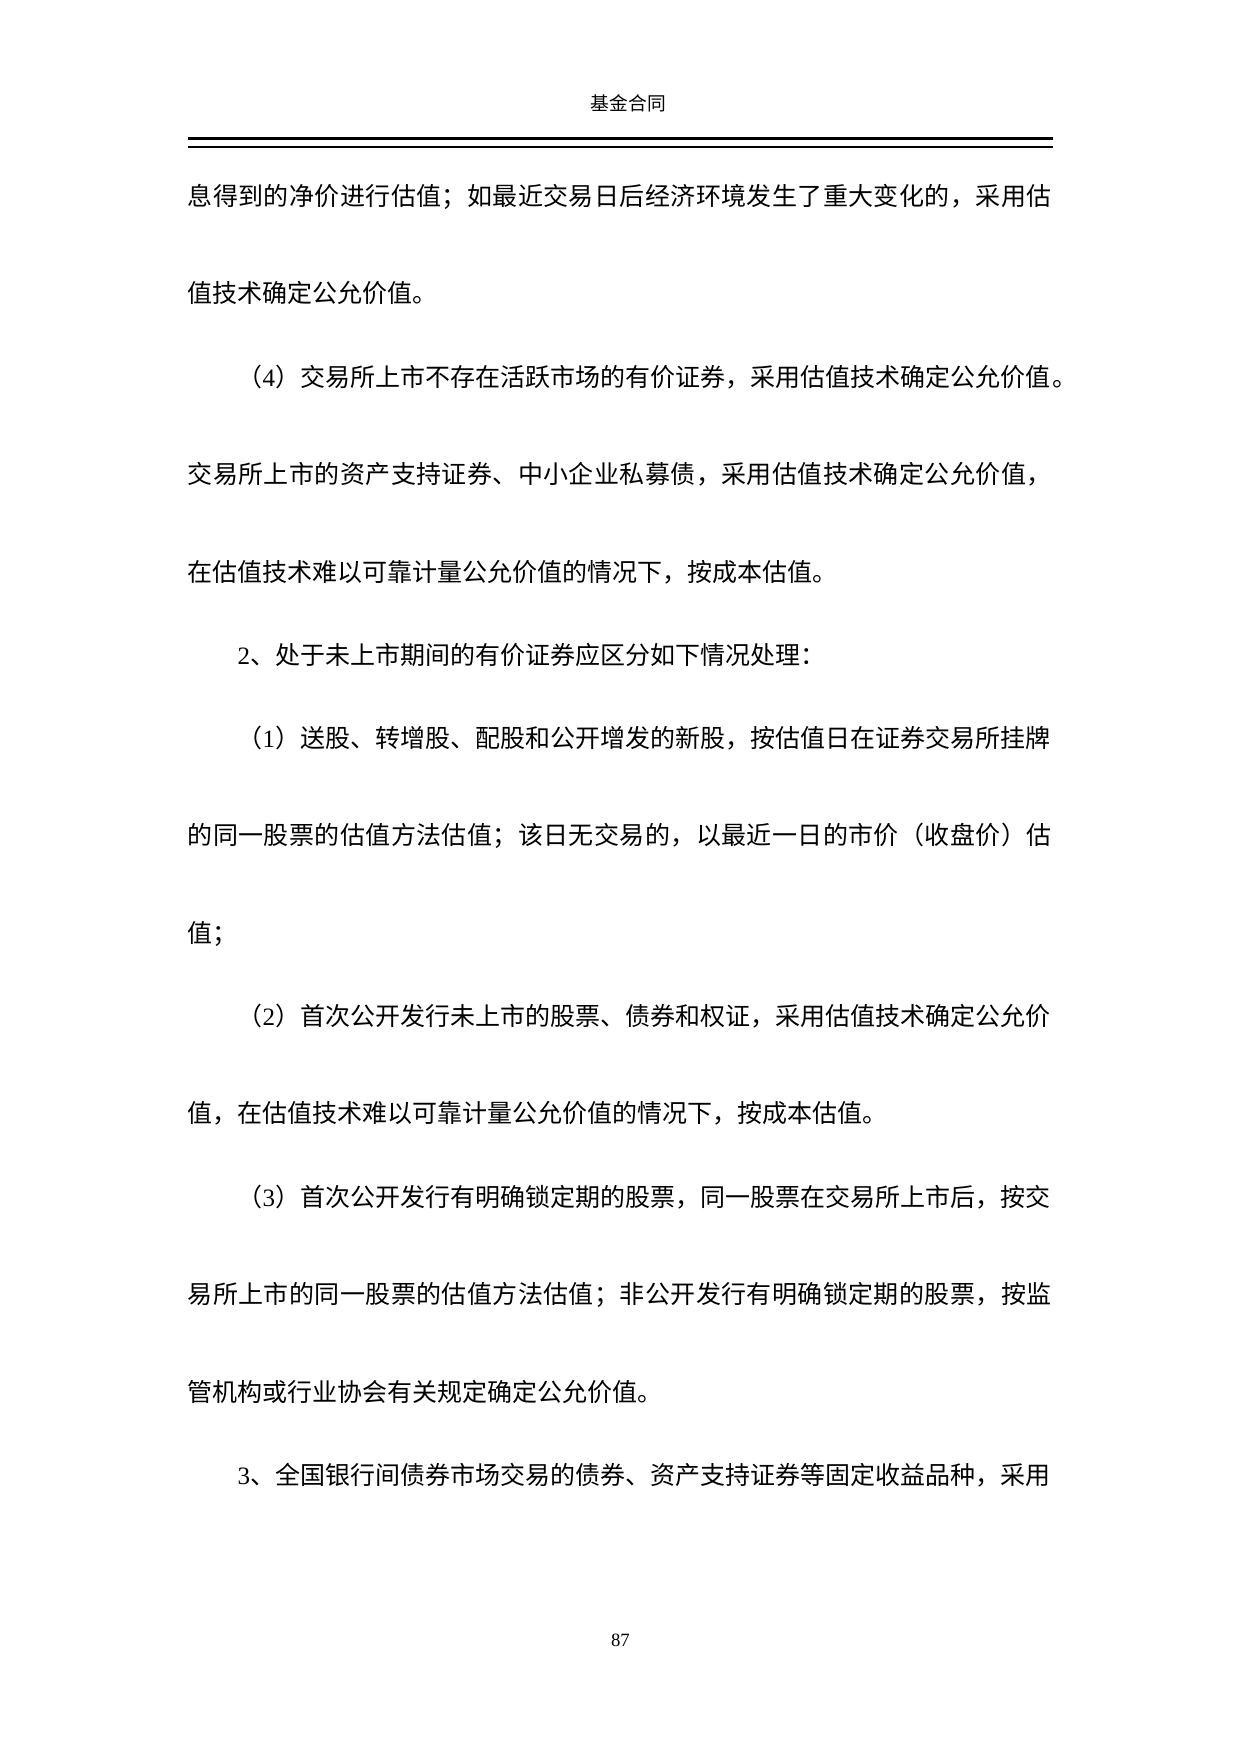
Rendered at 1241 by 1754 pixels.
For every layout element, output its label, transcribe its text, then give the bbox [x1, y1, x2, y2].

text （2）首次公开发行未上市的股票、债券和权证，采用估值技术确定公允价值，在估值技术难以可靠计量公允价值的情况下，按成本估值。 [187, 982, 1053, 1144]
text 2、处于未上市期间的有价证券应区分如下情况处理： [187, 621, 1053, 686]
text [187, 1441, 1053, 1506]
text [187, 162, 1053, 324]
text （1）送股、转增股、配股和公开增发的新股，按估值日在证券交易所挂牌的同一股票的估值方法估值；该日无交易的，以最近一日的市价（收盘价）估值； [187, 704, 1053, 964]
text （3）首次公开发行有明确锁定期的股票，同一股票在交易所上市后，按交易所上市的同一股票的估值方法估值；非公开发行有明确锁定期的股票，按监管机构或行业协会有关规定确定公允价值。 [187, 1163, 1053, 1423]
text （4）交易所上市不存在活跃市场的有价证券，采用估值技术确定公允价值。交易所上市的资产支持证券、中小企业私募债，采用估值技术确定公允价值，在估值技术难以可靠计量公允价值的情况下，按成本估值。 [187, 343, 1053, 603]
